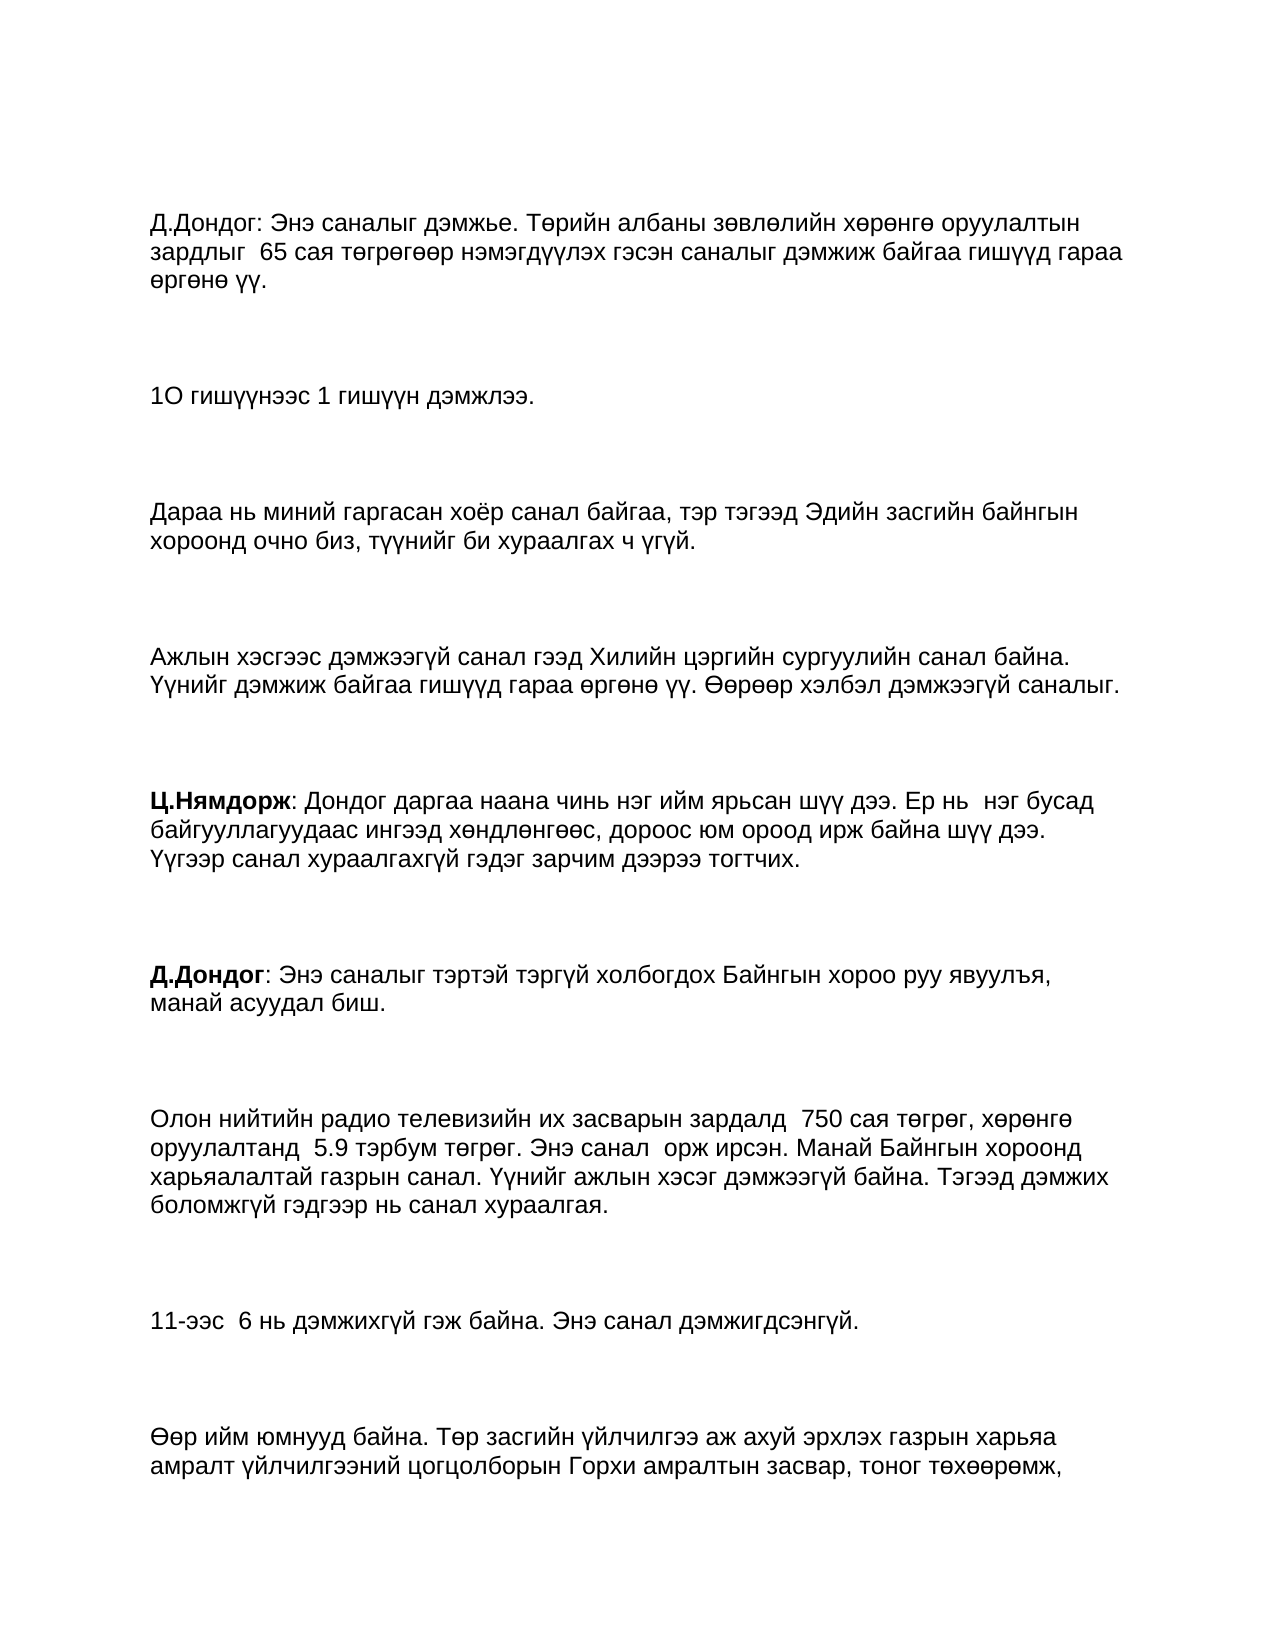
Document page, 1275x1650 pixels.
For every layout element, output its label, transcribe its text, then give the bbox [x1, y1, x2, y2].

text 11-ээс 6 нь дэмжихгүй гэж байна. Энэ санал дэмжигдсэнгүй. [150, 1306, 1125, 1335]
text Ажлын хэсгээс дэмжээгүй санал гээд Хилийн цэргийн сургуулийн санал байна. Үүнийг дэмжиж байгаа гишүүд гараа өргөнө үү. Өөрөөр хэлбэл дэмжээгүй саналыг. [150, 642, 1125, 699]
text Д.Дондог: Энэ саналыг тэртэй тэргүй холбогдох Байнгын хороо руу явуулъя, манай асуудал биш. [150, 959, 1125, 1017]
text 1О гишүүнээс 1 гишүүн дэмжлээ. [150, 381, 1125, 410]
text Д.Дондог: Энэ саналыг дэмжье. Төрийн албаны зөвлөлийн хөрөнгө оруулалтын зардлыг 65 сая төгрөгөөр нэмэгдүүлэх гэсэн саналыг дэмжиж байгаа гишүүд гараа өргөнө үү. [150, 208, 1125, 294]
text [150, 1422, 1125, 1479]
text Ц.Нямдорж: Дондог даргаа наана чинь нэг ийм ярьсан шүү дээ. Ер нь нэг бусад байгууллагуудаас ингээд хөндлөнгөөс, дороос юм ороод ирж байна шүү дээ. Үүгээр санал хураалгахгүй гэдэг зарчим дээрээ тогтчих. [150, 786, 1125, 872]
text Олон нийтийн радио телевизийн их засварын зардалд 750 сая төгрөг, хөрөнгө оруулалтанд 5.9 тэрбум төгрөг. Энэ санал орж ирсэн. Манай Байнгын хороонд харьяалалтай газрын санал. Үүнийг ажлын хэсэг дэмжээгүй байна. Тэгээд дэмжих боломжгүй гэдгээр нь санал хураалгая. [150, 1104, 1125, 1219]
text Дараа нь миний гаргасан хоёр санал байгаа, тэр тэгээд Эдийн засгийн байнгын хороонд очно биз, түүнийг би хураалгах ч үгүй. [150, 497, 1125, 554]
